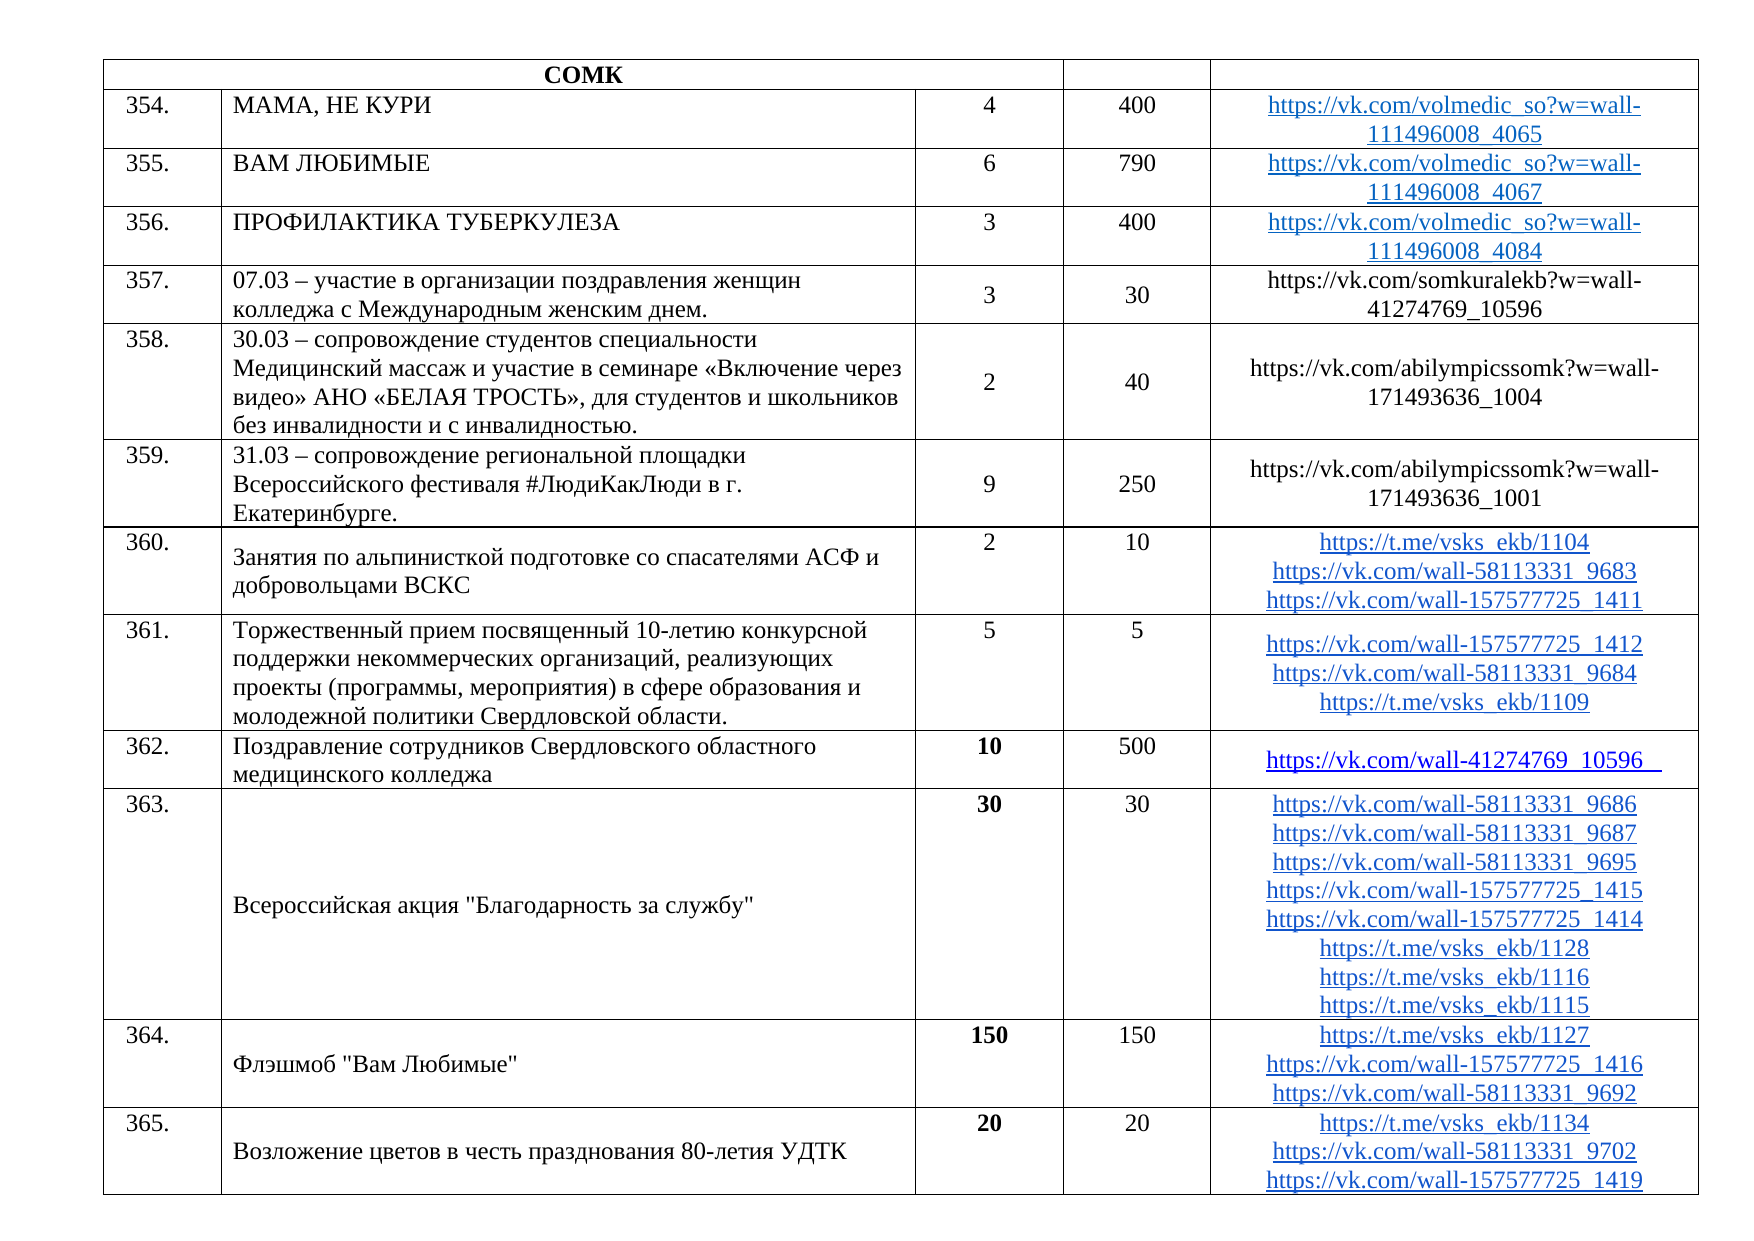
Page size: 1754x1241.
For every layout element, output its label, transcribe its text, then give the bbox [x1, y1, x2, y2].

table_cell https://t.me/vsks_ekb/1127 https://vk.com/wall-157577725_1416 https://vk.com/wall-58113331_9692 [1211, 1020, 1698, 1107]
table_cell 9 [916, 440, 1063, 526]
table_cell https://vk.com/volmedic_so?w=wall-111496008_4067 [1211, 149, 1698, 206]
table_cell https://vk.com/abilympicssomk?w=wall-171493636_1001 [1211, 440, 1698, 526]
table_cell https://vk.com/abilympicssomk?w=wall-171493636_1004 [1211, 324, 1698, 439]
table_cell Поздравление сотрудников Свердловского областного медицинского колледжа [222, 731, 915, 788]
table_cell 20 [1064, 1108, 1210, 1194]
table_cell 31.03 – сопровождение региональной площадки Всероссийского фестиваля #ЛюдиКакЛюди в г. Екатеринбурге. [222, 440, 915, 526]
table_cell [104, 789, 221, 1019]
table_cell 40 [1064, 324, 1210, 439]
table_cell https://vk.com/somkuralekb?w=wall-41274769_10596 [1211, 266, 1698, 323]
table_cell [1211, 60, 1698, 89]
table_cell https://t.me/vsks_ekb/1104 https://vk.com/wall-58113331_9683 https://vk.com/wall-157577725_1411 [1211, 528, 1698, 614]
table_cell [104, 528, 221, 614]
table_cell [104, 1020, 221, 1107]
table_cell 2 [916, 324, 1063, 439]
table_cell 4 [916, 90, 1063, 147]
table_cell 10 [1064, 528, 1210, 614]
table_cell https://vk.com/wall-58113331_9686 https://vk.com/wall-58113331_9687 https://vk.com/wall-58113331_9695 https://vk.com/wall-157577725_1415 https://vk.com/wall-157577725_1414 https://t.me/vsks_ekb/1128 https://t.me/vsks_ekb/1116 https://t.me/vsks_ekb/1115 [1211, 789, 1698, 1019]
table_cell [104, 207, 221, 264]
table_cell 400 [1064, 207, 1210, 264]
table_cell https://vk.com/wall-41274769_10596 [1211, 731, 1698, 788]
table_cell 30 [1064, 789, 1210, 1019]
table_cell 3 [916, 266, 1063, 323]
table_cell МАМА, НЕ КУРИ [222, 90, 915, 147]
table_cell 6 [916, 149, 1063, 206]
table_cell 250 [1064, 440, 1210, 526]
table_cell Торжественный прием посвященный 10-летию конкурсной поддержки некоммерческих организаций, реализующих проекты (программы, мероприятия) в сфере образования и молодежной политики Свердловской области. [222, 615, 915, 730]
table_cell 150 [1064, 1020, 1210, 1107]
table_cell [104, 731, 221, 788]
table_cell 150 [916, 1020, 1063, 1107]
table_cell ПРОФИЛАКТИКА ТУБЕРКУЛЕЗА [222, 207, 915, 264]
table_cell ВАМ ЛЮБИМЫЕ [222, 149, 915, 206]
table_cell https://vk.com/wall-157577725_1412 https://vk.com/wall-58113331_9684 https://t.me/vsks_ekb/1109 [1211, 615, 1698, 730]
table_cell [104, 1108, 221, 1194]
table_cell 30 [1064, 266, 1210, 323]
table_cell 5 [1064, 615, 1210, 730]
table_cell 400 [1064, 90, 1210, 147]
table_cell https://vk.com/volmedic_so?w=wall-111496008_4065 [1211, 90, 1698, 147]
table_cell Флэшмоб "Вам Любимые" [222, 1020, 915, 1107]
table_cell [104, 615, 221, 730]
table_cell [104, 90, 221, 147]
table_cell Возложение цветов в честь празднования 80-летия УДТК [222, 1108, 915, 1194]
table_cell 07.03 – участие в организации поздравления женщин колледжа с Международным женским днем. [222, 266, 915, 323]
table_cell https://vk.com/volmedic_so?w=wall-111496008_4084 [1211, 207, 1698, 264]
table_cell [104, 266, 221, 323]
table_cell [1064, 60, 1210, 89]
table_cell [104, 149, 221, 206]
table_cell Всероссийская акция "Благодарность за службу" [222, 789, 915, 1019]
table_cell https://t.me/vsks_ekb/1134 https://vk.com/wall-58113331_9702 https://vk.com/wall-157577725_1419 [1211, 1108, 1698, 1194]
table_cell 5 [916, 615, 1063, 730]
table_cell 500 [1064, 731, 1210, 788]
table_cell [104, 324, 221, 439]
table_cell СОМК [104, 60, 1063, 89]
table_cell 3 [916, 207, 1063, 264]
table_cell 2 [916, 528, 1063, 614]
table_cell [104, 440, 221, 526]
table_cell 30.03 – сопровождение студентов специальности Медицинский массаж и участие в семинаре «Включение через видео» АНО «БЕЛАЯ ТРОСТЬ», для студентов и школьников без инвалидности и с инвалидностью. [222, 324, 915, 439]
table_cell 30 [916, 789, 1063, 1019]
table_cell Занятия по альпинисткой подготовке со спасателями АСФ и добровольцами ВСКС [222, 528, 915, 614]
table_cell 20 [916, 1108, 1063, 1194]
table_cell 790 [1064, 149, 1210, 206]
table_cell 10 [916, 731, 1063, 788]
